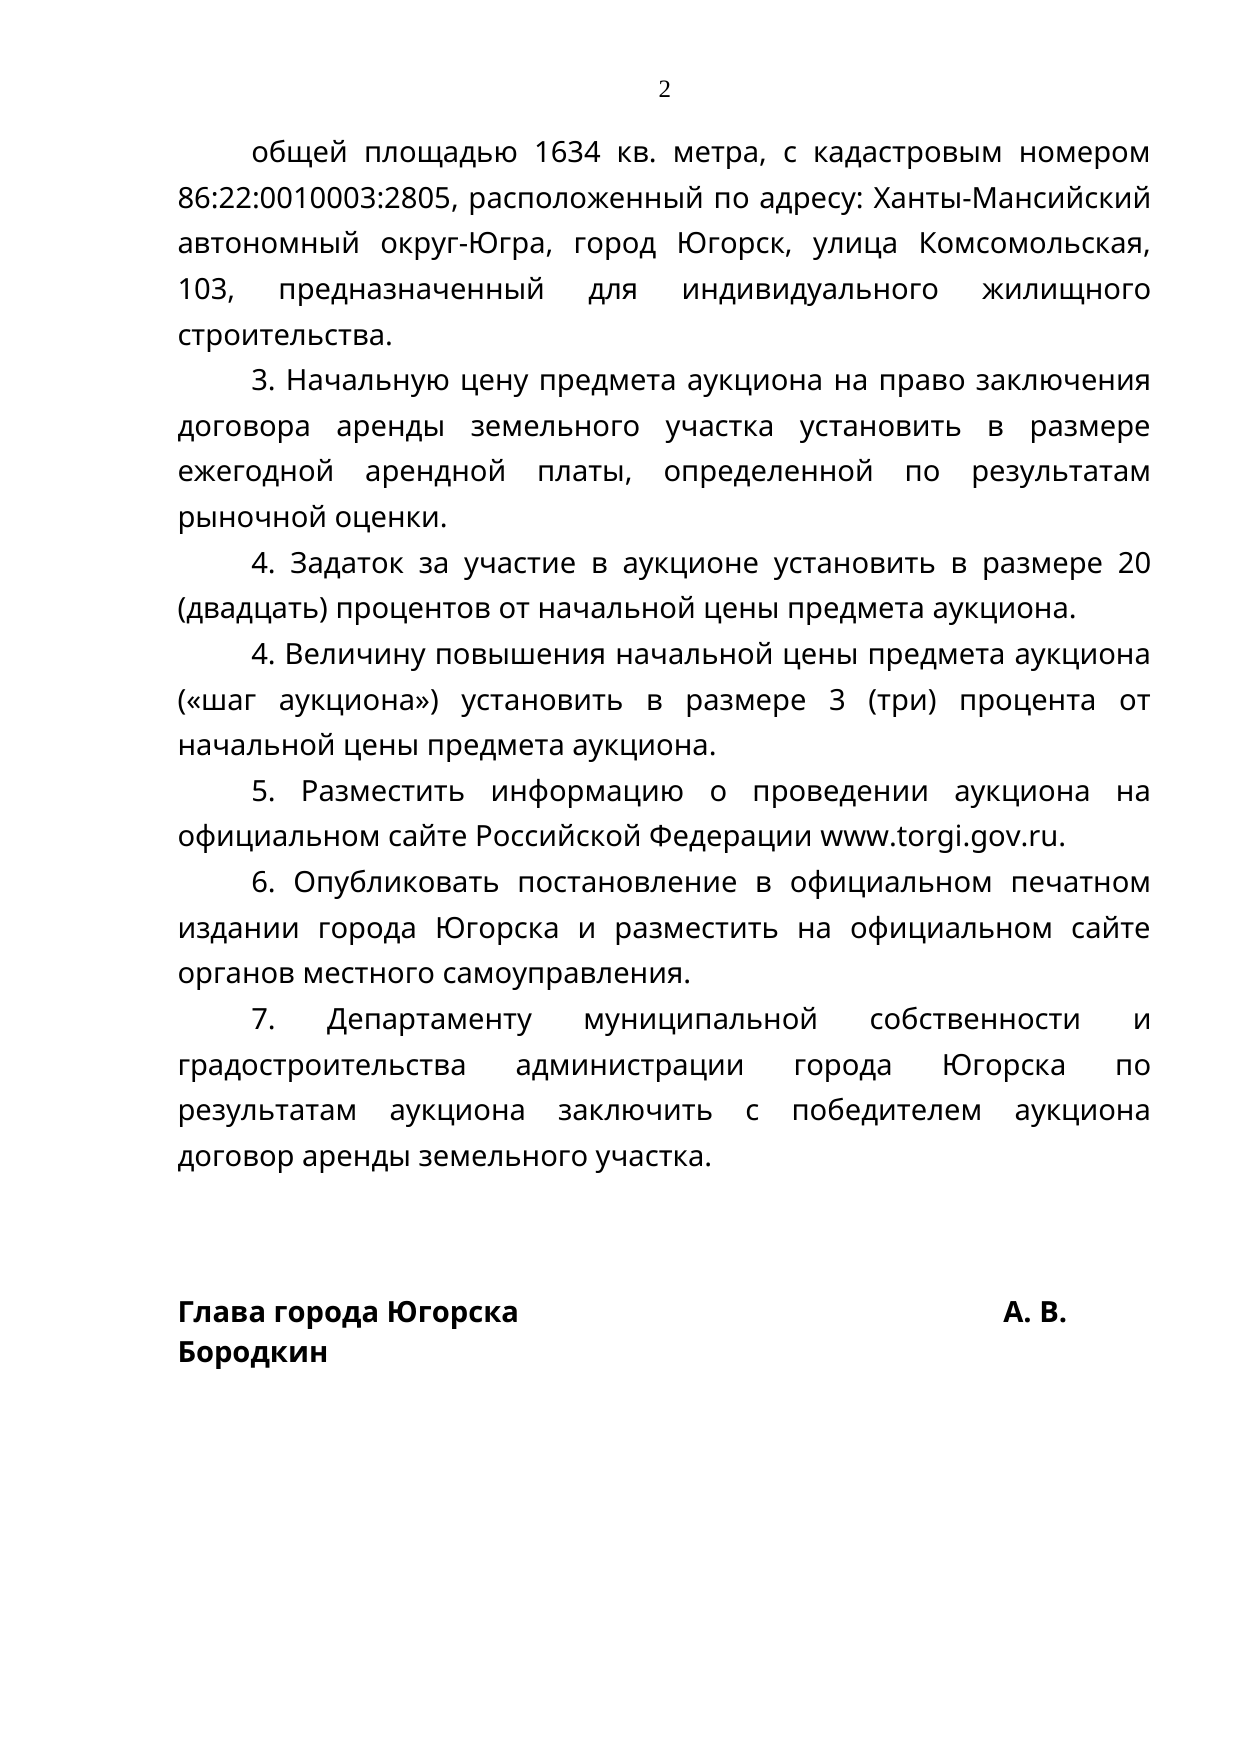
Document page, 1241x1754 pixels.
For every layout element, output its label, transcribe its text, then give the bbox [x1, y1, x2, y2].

text 7. Департаменту муниципальной собственности и градостроительства администрации города Югорска по результатам аукциона заключить с победителем аукциона договор аренды земельного участка. [177, 998, 1152, 1175]
text 6. Опубликовать постановление в официальном печатном издании города Югорска и разместить на официальном сайте органов местного самоуправления. [177, 861, 1152, 992]
text 4. Задаток за участие в аукционе установить в размере 20 (двадцать) процентов от начальной цены предмета аукциона. [177, 542, 1152, 627]
text 4. Величину повышения начальной цены предмета аукциона («шаг аукциона») установить в размере 3 (три) процента от начальной цены предмета аукциона. [177, 633, 1152, 764]
text общей площадью 1634 кв. метра, с кадастровым номером 86:22:0010003:2805, расположенный по адресу: Ханты-Мансийский автономный округ-Югра, город Югорск, улица Комсомольская, 103, предназначенный для индивидуального жилищного строительства. [177, 131, 1152, 353]
text Глава города Югорска А. В. Бородкин [177, 1291, 1152, 1371]
text 3. Начальную цену предмета аукциона на право заключения договора аренды земельного участка установить в размере ежегодной арендной платы, определенной по результатам рыночной оценки. [177, 359, 1152, 536]
text 5. Разместить информацию о проведении аукциона на официальном сайте Российской Федерации www.torgi.gov.ru. [177, 770, 1152, 855]
